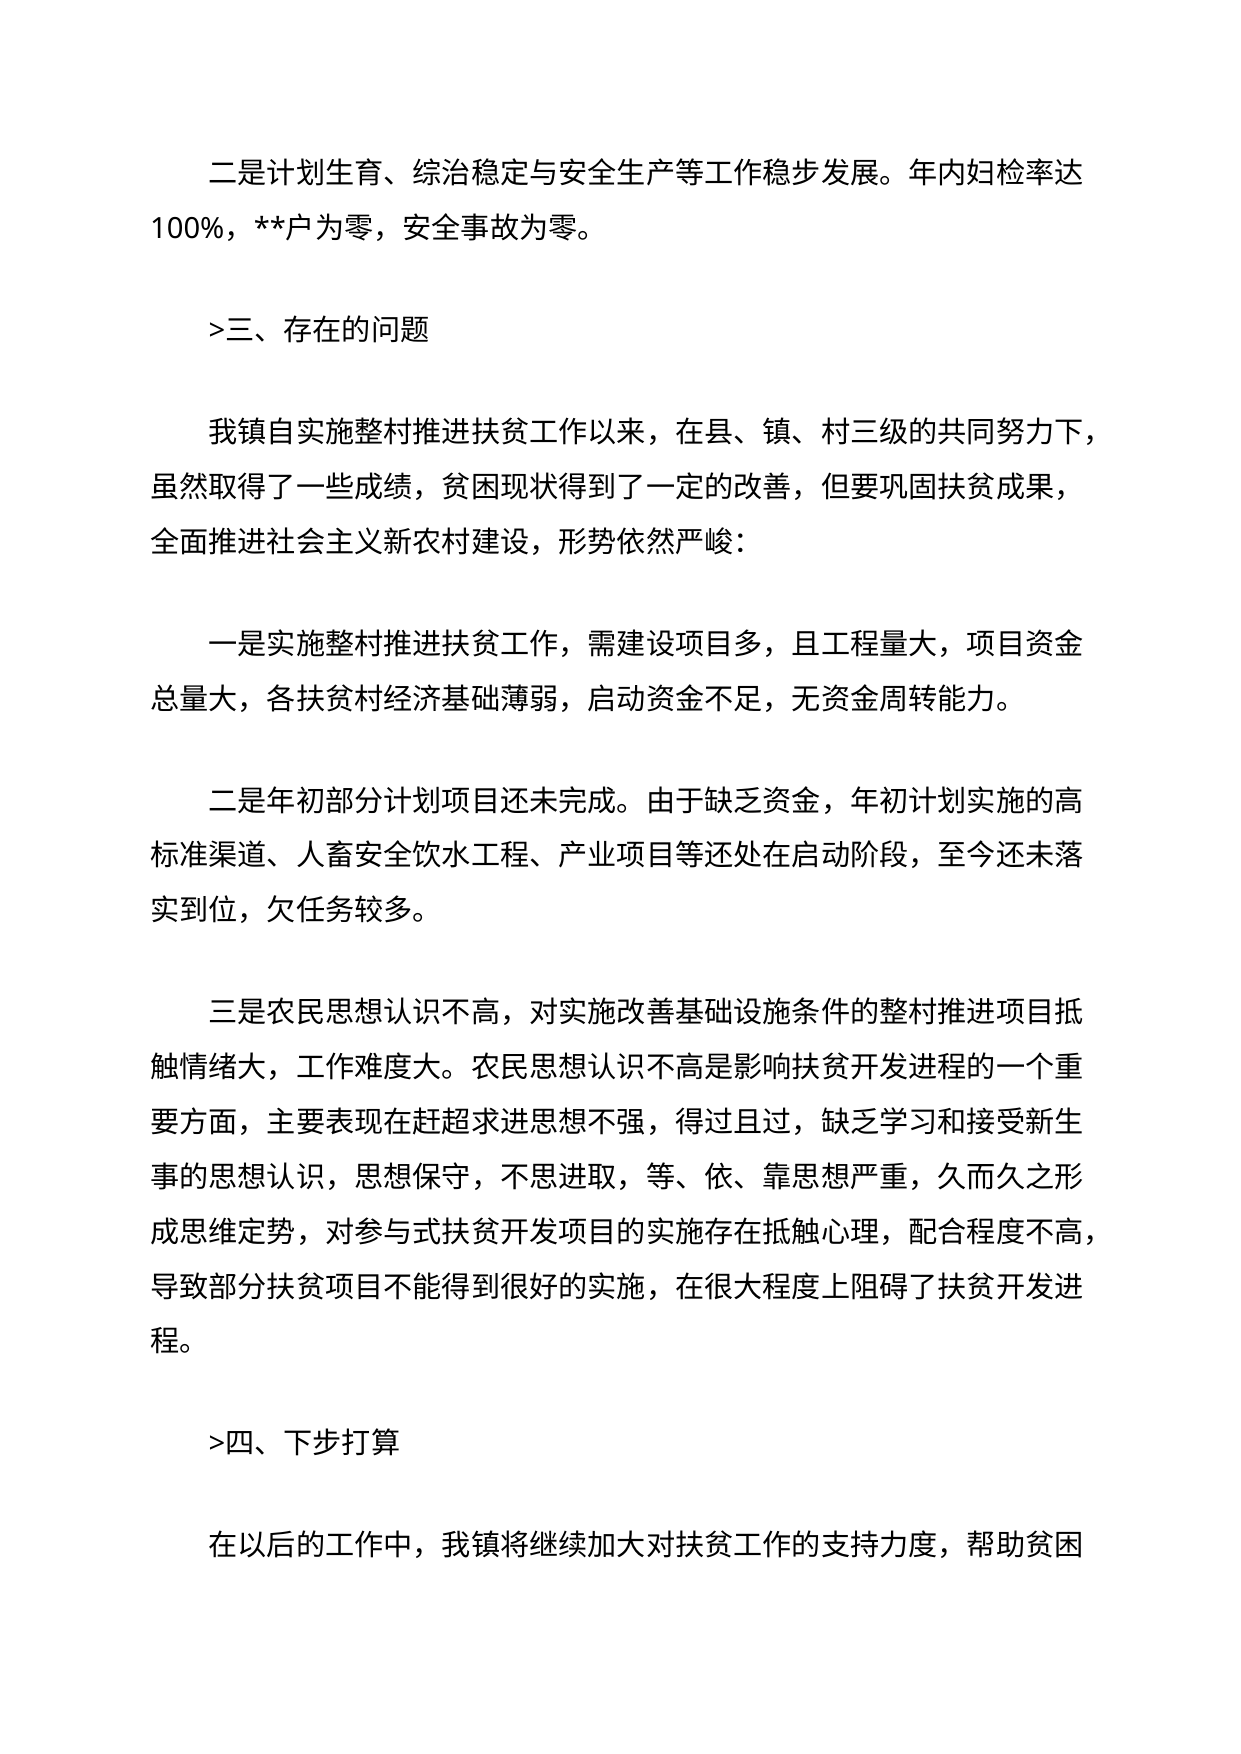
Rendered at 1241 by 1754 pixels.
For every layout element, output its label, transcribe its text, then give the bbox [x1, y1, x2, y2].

text 三是农民思想认识不高，对实施改善基础设施条件的整村推进项目抵触情绪大，工作难度大。农民思想认识不高是影响扶贫开发进程的一个重要方面，主要表现在赶超求进思想不强，得过且过，缺乏学习和接受新生事的思想认识，思想保守，不思进取，等、依、靠思想严重，久而久之形成思维定势，对参与式扶贫开发项目的实施存在抵触心理，配合程度不高，导致部分扶贫项目不能得到很好的实施，在很大程度上阻碍了扶贫开发进程。 [150, 989, 1090, 1360]
text 二是计划生育、综治稳定与安全生产等工作稳步发展。年内妇检率达100%，**户为零，安全事故为零。 [150, 150, 1090, 247]
text 一是实施整村推进扶贫工作，需建设项目多，且工程量大，项目资金总量大，各扶贫村经济基础薄弱，启动资金不足，无资金周转能力。 [150, 620, 1090, 718]
text 我镇自实施整村推进扶贫工作以来，在县、镇、村三级的共同努力下，虽然取得了一些成绩，贫困现状得到了一定的改善，但要巩固扶贫成果，全面推进社会主义新农村建设，形势依然严峻： [150, 409, 1090, 561]
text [150, 1522, 1090, 1564]
text 二是年初部分计划项目还未完成。由于缺乏资金，年初计划实施的高标准渠道、人畜安全饮水工程、产业项目等还处在启动阶段，至今还未落实到位，欠任务较多。 [150, 777, 1090, 929]
text >三、存在的问题 [150, 307, 1090, 349]
text >四、下步打算 [150, 1420, 1090, 1462]
